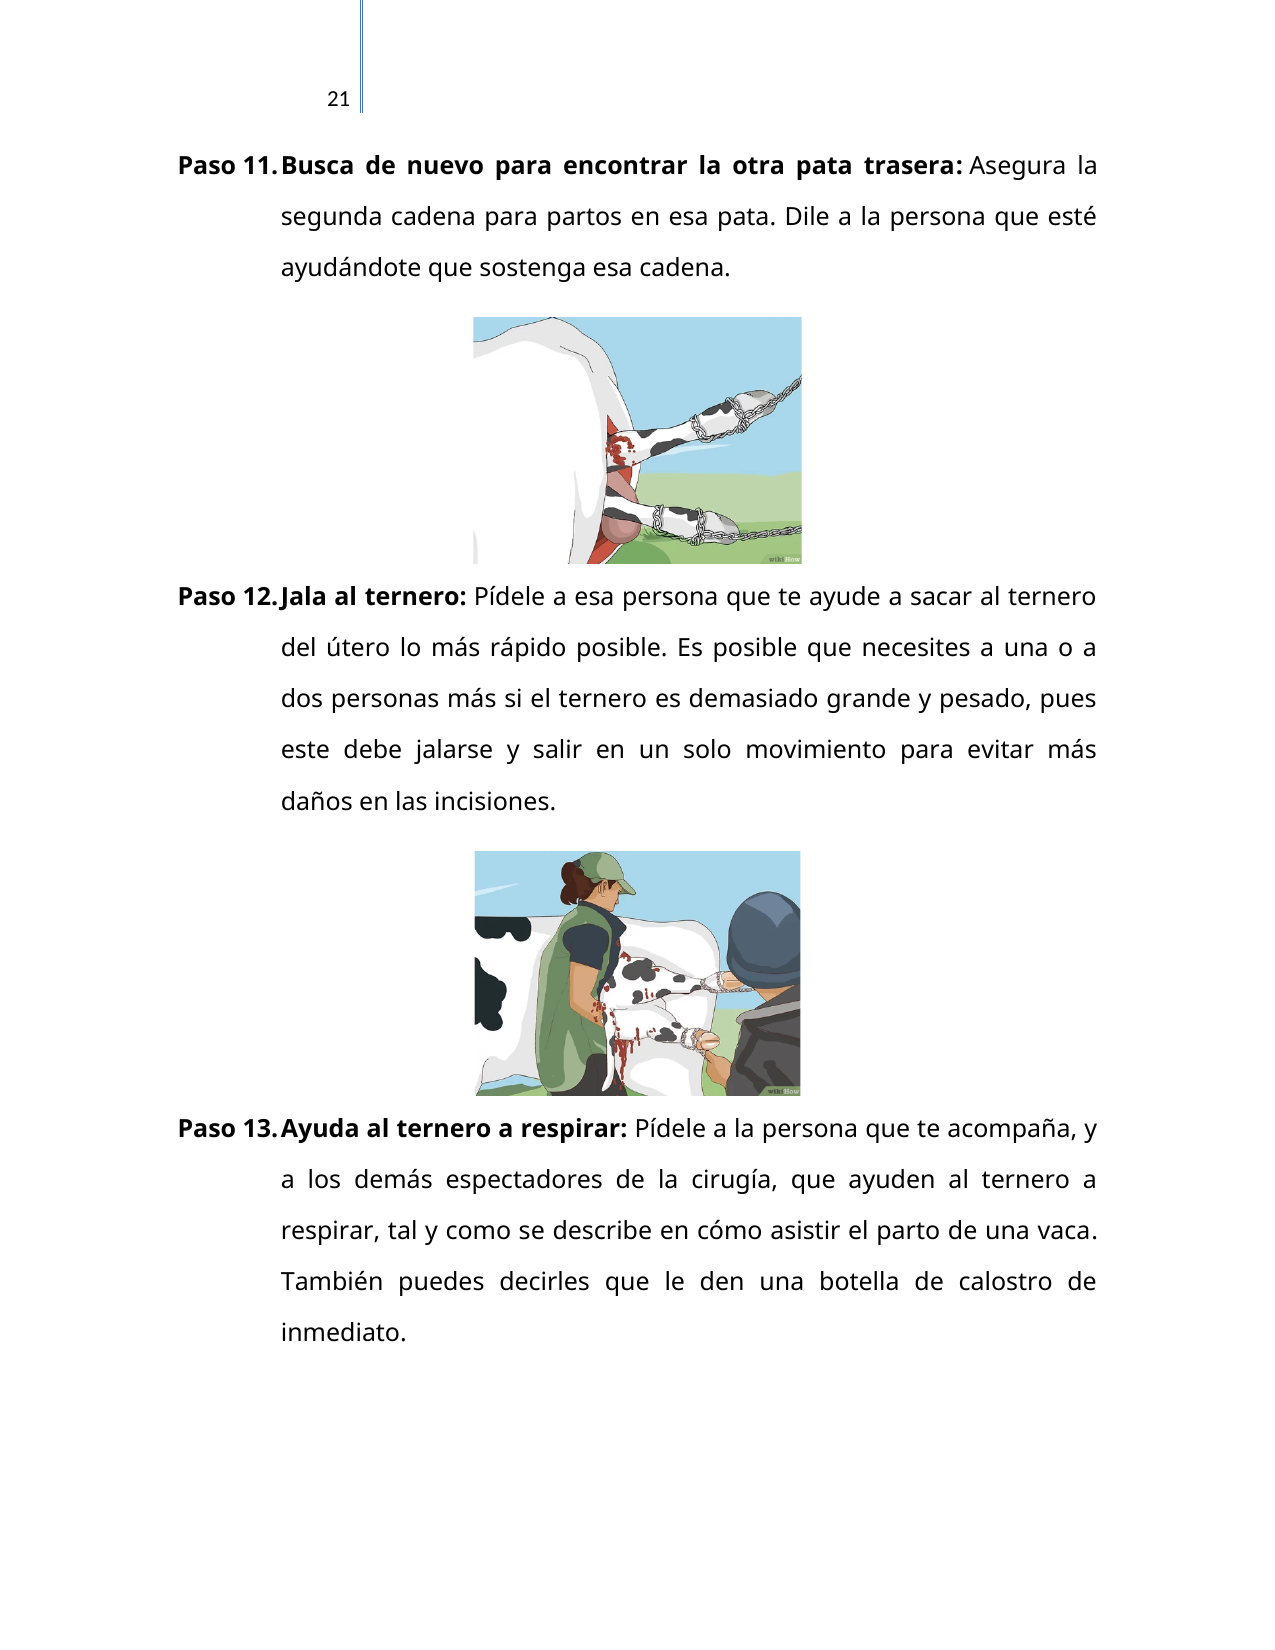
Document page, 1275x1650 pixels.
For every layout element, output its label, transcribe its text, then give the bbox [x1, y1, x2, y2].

list Jala al ternero: Pídele a esa persona que te ayude a sacar al ternero del útero lo más rápido posible. Es posible que necesites a una o a dos personas más si el ternero es demasiado grande y pesado, pues este debe jalarse y salir en un solo movimiento para evitar más daños en las incisiones. [177, 579, 1098, 817]
list Ayuda al ternero a respirar: Pídele a la persona que te acompaña, y a los demás espectadores de la cirugía, que ayuden al ternero a respirar, tal y como se describe en cómo asistir el parto de una vaca. También puedes decirles que le den una botella de calostro de inmediato. [177, 1111, 1098, 1349]
list Busca de nuevo para encontrar la otra pata trasera: Asegura la segunda cadena para partos en esa pata. Dile a la persona que esté ayudándote que sostenga esa cadena. [177, 148, 1098, 284]
picture [473, 317, 802, 564]
picture [474, 851, 801, 1096]
